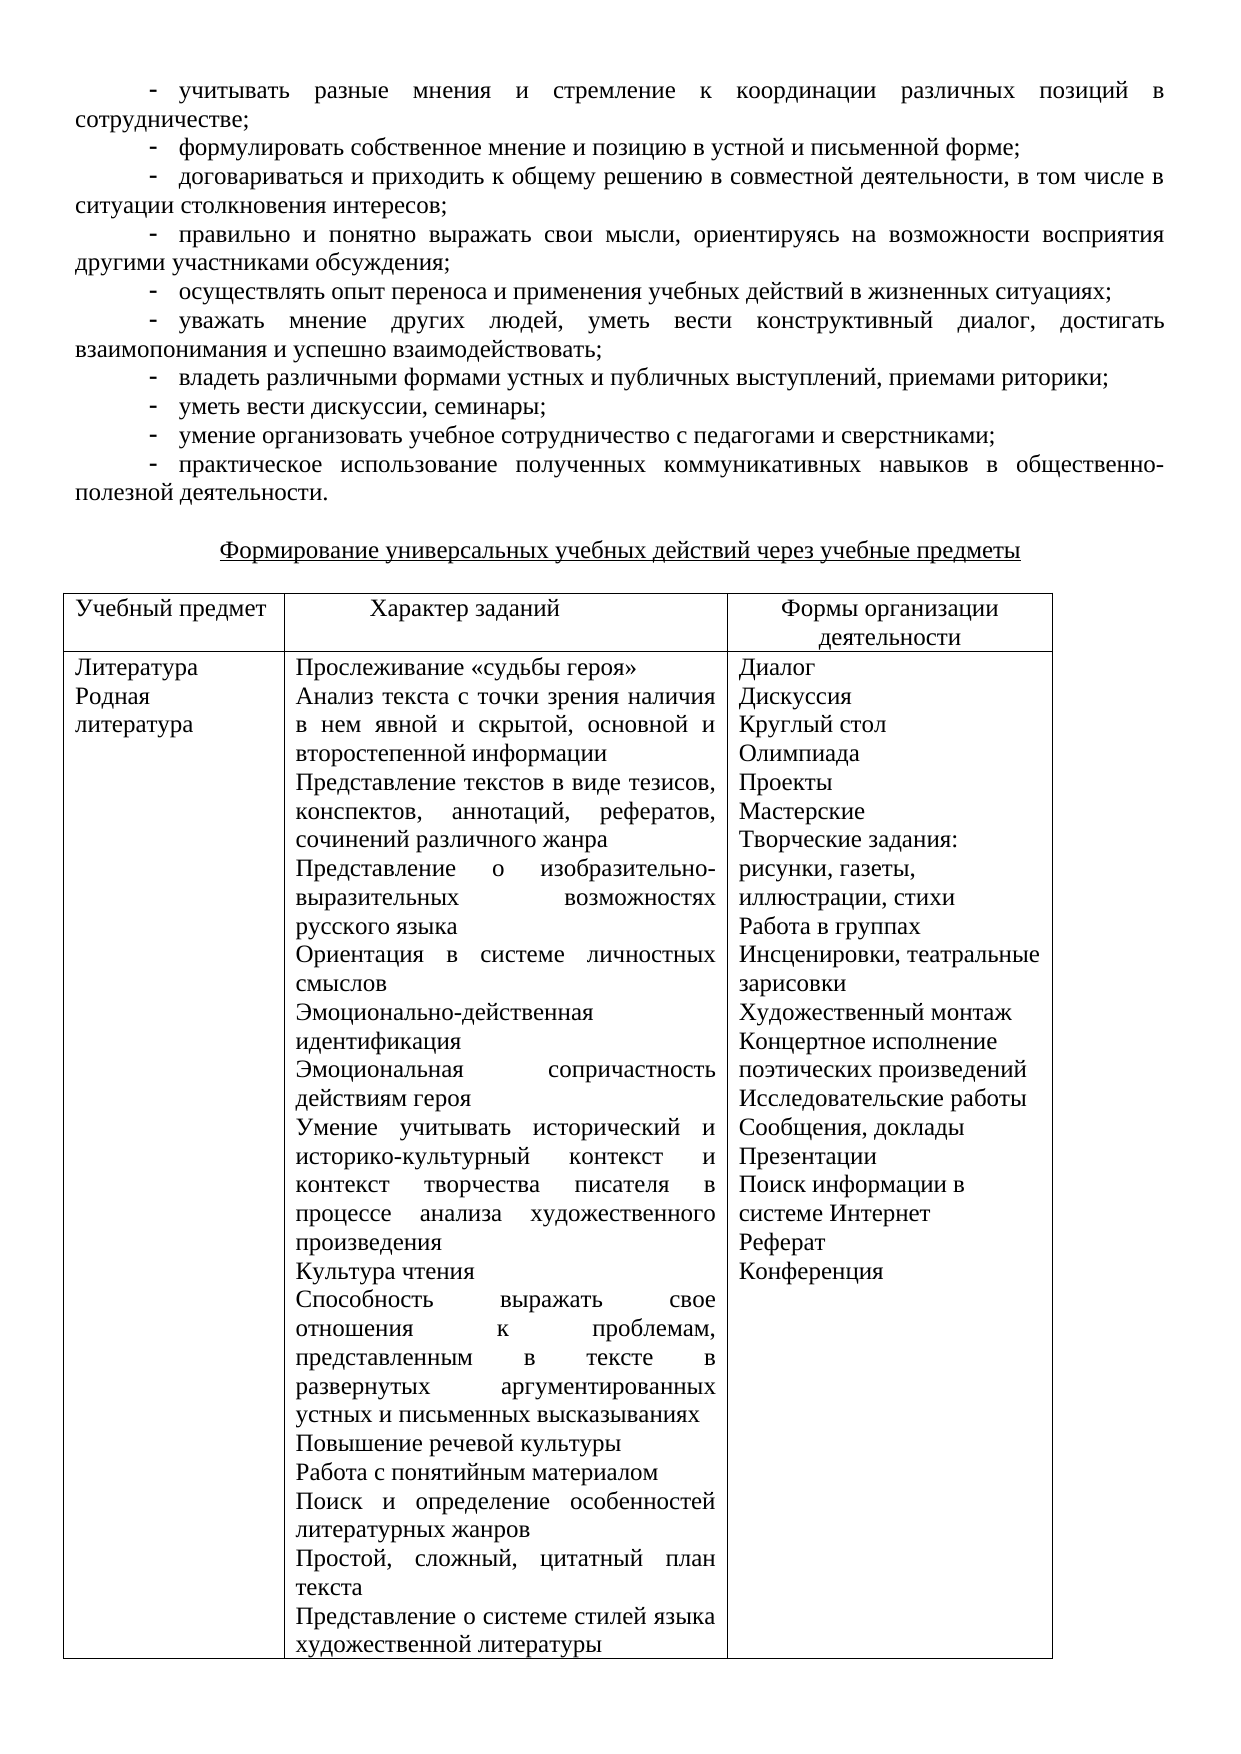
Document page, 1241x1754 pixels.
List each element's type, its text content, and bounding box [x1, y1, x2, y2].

list умение организовать учебное сотрудничество с педагогами и сверстниками; [75, 420, 1165, 449]
list практическое использование полученных коммуникативных навыков в общественно-полезной деятельности. [75, 449, 1165, 506]
table_header Формы организации деятельности [728, 594, 1052, 651]
table_cell Литература Родная литература [64, 652, 284, 1658]
table_header Учебный предмет [64, 594, 284, 651]
list осуществлять опыт переноса и применения учебных действий в жизненных ситуациях; [75, 276, 1165, 305]
table_cell Прослеживание «судьбы героя» Анализ текста с точки зрения наличия в нем явной и скрытой, основной и второстепенной информации Представление текстов в виде тезисов, конспектов, аннотаций, рефератов, сочинений различного жанра Представление о изобразительно-выразительных возможностях русского языка Ориентация в системе личностных смыслов Эмоционально-действенная идентификация Эмоциональная сопричастность действиям героя Умение учитывать исторический и историко-культурный контекст и контекст творчества писателя в процессе анализа художественного произведения Культура чтения Способность выражать свое отношения к проблемам, представленным в тексте в развернутых аргументированных устных и письменных высказываниях Повышение речевой культуры Работа с понятийным материалом Поиск и определение особенностей литературных жанров Простой, сложный, цитатный план текста Представление о системе стилей языка художественной литературы [285, 652, 727, 1658]
list владеть различными формами устных и публичных выступлений, приемами риторики; [75, 362, 1165, 391]
list уважать мнение других людей, уметь вести конструктивный диалог, достигать взаимопонимания и успешно взаимодействовать; [75, 305, 1165, 362]
list договариваться и приходить к общему решению в совместной деятельности, в том числе в ситуации столкновения интересов; [75, 161, 1165, 219]
table_cell Диалог Дискуссия Круглый стол Олимпиада Проекты Мастерские Творческие задания: рисунки, газеты, иллюстрации, стихи Работа в группах Инсценировки, театральные зарисовки Художественный монтаж Концертное исполнение поэтических произведений Исследовательские работы Сообщения, доклады Презентации Поиск информации в системе Интернет Реферат Конференция [728, 652, 1052, 1658]
list правильно и понятно выражать свои мысли, ориентируясь на возможности восприятия другими участниками обсуждения; [75, 219, 1165, 276]
table_header Характер заданий [285, 594, 727, 651]
list учитывать разные мнения и стремление к координации различных позиций в сотрудничестве; [75, 75, 1165, 132]
list уметь вести дискуссии, семинары; [75, 391, 1165, 420]
list формулировать собственное мнение и позицию в устной и письменной форме; [75, 132, 1165, 161]
text Формирование универсальных учебных действий через учебные предметы [75, 535, 1165, 564]
